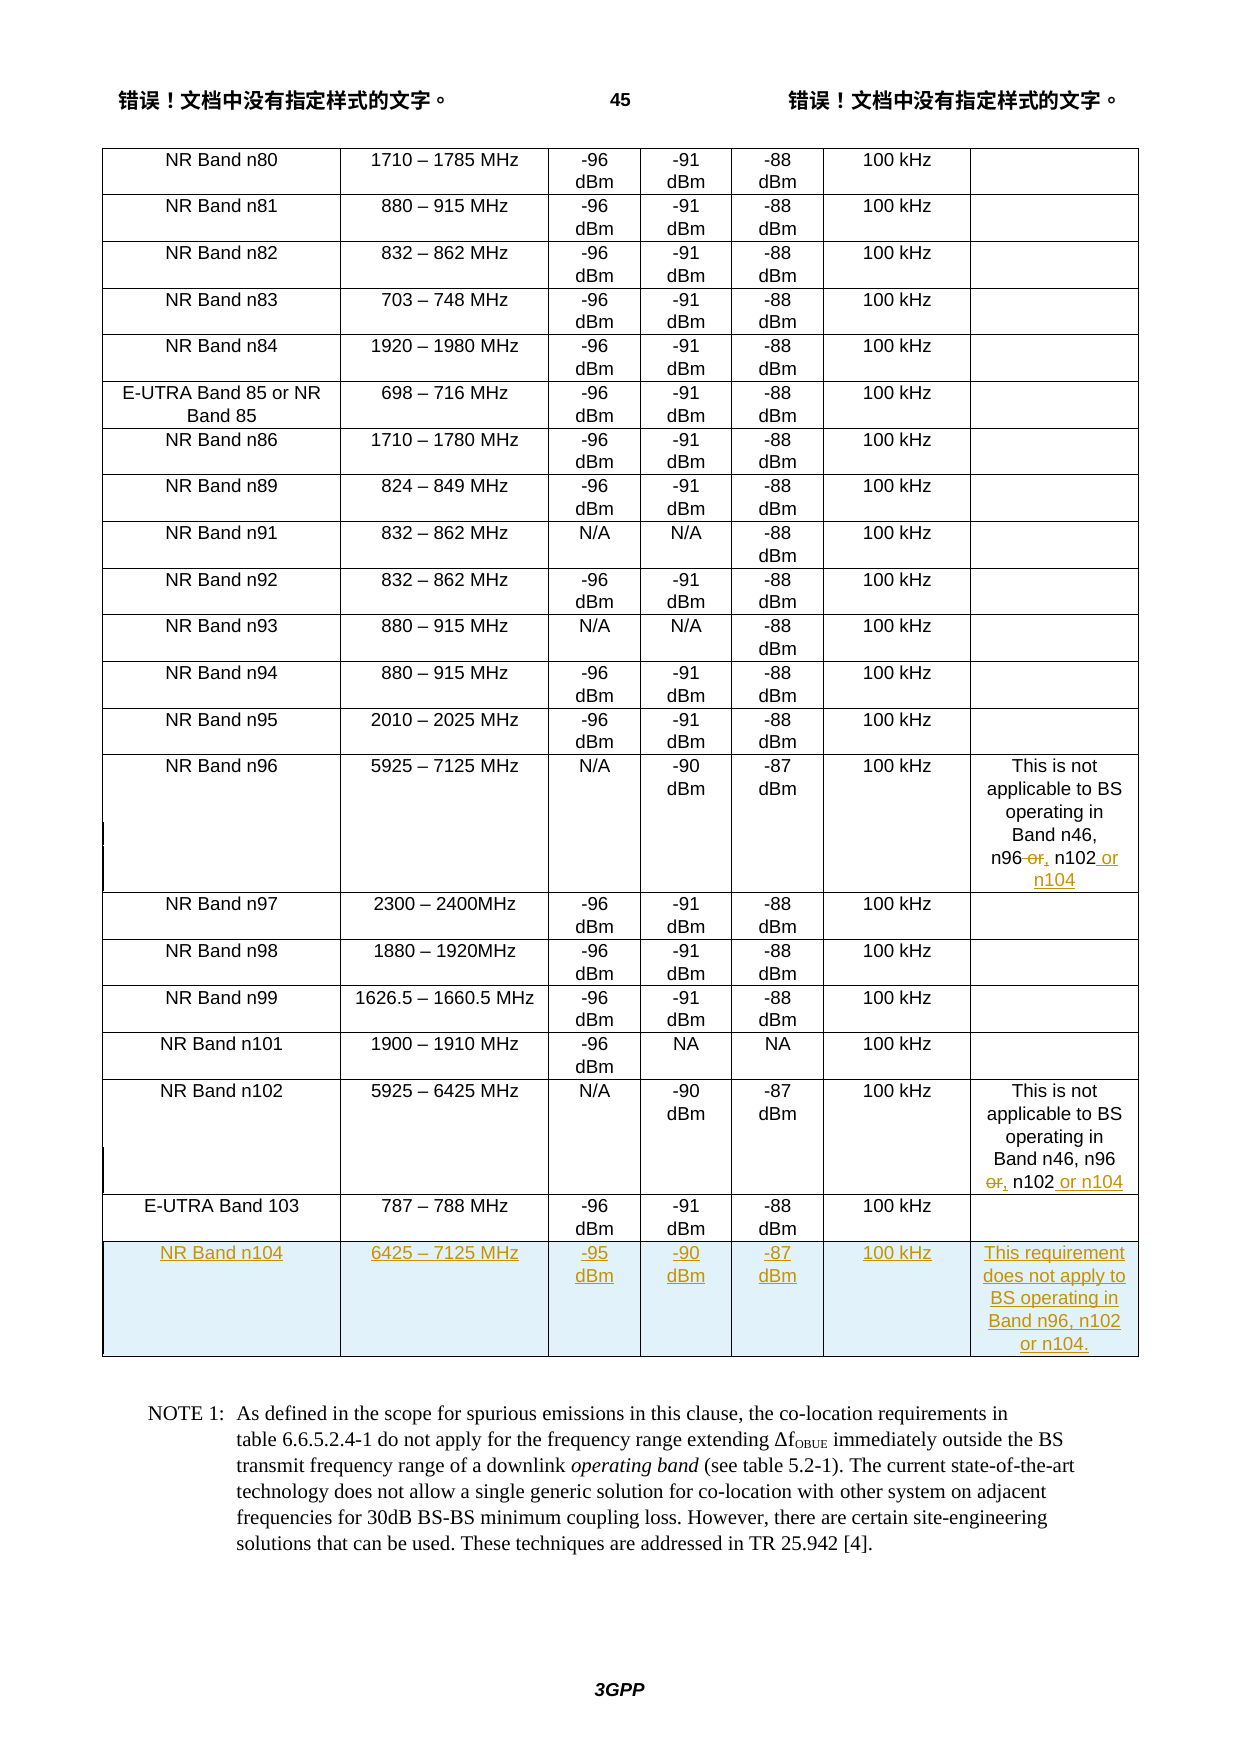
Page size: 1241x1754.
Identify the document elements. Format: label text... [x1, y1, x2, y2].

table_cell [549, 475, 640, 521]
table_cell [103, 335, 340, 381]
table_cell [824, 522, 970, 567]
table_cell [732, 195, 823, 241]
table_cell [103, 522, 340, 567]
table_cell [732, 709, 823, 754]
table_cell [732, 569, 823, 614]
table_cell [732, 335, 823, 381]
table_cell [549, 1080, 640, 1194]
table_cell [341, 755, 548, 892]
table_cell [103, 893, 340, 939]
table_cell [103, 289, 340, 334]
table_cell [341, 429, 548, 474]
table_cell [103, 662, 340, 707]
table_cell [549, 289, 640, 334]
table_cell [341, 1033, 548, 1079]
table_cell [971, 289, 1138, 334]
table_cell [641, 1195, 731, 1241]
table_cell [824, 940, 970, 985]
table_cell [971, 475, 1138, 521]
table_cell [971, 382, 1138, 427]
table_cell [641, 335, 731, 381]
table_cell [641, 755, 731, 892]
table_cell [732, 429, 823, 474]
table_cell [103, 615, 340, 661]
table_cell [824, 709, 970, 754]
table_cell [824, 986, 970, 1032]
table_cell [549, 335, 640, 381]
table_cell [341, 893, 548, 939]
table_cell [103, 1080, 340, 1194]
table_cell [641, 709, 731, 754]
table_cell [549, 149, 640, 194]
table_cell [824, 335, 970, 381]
text NOTE 1: As defined in the scope for spurious emissions in this clause, the co-location requirements in table 6.6.5.2.4-1 do not apply for the frequency range extending ΔfOBUE immediately outside the BS transmit frequency range of a downlink operating band (see table 5.2-1). The current state-of-the-art technology does not allow a single generic solution for co-location with other system on adjacent frequencies for 30dB BS-BS minimum coupling loss. However, there are certain site-engineering solutions that can be used. These techniques are addressed in TR 25.942 [4]. [148, 1401, 1122, 1555]
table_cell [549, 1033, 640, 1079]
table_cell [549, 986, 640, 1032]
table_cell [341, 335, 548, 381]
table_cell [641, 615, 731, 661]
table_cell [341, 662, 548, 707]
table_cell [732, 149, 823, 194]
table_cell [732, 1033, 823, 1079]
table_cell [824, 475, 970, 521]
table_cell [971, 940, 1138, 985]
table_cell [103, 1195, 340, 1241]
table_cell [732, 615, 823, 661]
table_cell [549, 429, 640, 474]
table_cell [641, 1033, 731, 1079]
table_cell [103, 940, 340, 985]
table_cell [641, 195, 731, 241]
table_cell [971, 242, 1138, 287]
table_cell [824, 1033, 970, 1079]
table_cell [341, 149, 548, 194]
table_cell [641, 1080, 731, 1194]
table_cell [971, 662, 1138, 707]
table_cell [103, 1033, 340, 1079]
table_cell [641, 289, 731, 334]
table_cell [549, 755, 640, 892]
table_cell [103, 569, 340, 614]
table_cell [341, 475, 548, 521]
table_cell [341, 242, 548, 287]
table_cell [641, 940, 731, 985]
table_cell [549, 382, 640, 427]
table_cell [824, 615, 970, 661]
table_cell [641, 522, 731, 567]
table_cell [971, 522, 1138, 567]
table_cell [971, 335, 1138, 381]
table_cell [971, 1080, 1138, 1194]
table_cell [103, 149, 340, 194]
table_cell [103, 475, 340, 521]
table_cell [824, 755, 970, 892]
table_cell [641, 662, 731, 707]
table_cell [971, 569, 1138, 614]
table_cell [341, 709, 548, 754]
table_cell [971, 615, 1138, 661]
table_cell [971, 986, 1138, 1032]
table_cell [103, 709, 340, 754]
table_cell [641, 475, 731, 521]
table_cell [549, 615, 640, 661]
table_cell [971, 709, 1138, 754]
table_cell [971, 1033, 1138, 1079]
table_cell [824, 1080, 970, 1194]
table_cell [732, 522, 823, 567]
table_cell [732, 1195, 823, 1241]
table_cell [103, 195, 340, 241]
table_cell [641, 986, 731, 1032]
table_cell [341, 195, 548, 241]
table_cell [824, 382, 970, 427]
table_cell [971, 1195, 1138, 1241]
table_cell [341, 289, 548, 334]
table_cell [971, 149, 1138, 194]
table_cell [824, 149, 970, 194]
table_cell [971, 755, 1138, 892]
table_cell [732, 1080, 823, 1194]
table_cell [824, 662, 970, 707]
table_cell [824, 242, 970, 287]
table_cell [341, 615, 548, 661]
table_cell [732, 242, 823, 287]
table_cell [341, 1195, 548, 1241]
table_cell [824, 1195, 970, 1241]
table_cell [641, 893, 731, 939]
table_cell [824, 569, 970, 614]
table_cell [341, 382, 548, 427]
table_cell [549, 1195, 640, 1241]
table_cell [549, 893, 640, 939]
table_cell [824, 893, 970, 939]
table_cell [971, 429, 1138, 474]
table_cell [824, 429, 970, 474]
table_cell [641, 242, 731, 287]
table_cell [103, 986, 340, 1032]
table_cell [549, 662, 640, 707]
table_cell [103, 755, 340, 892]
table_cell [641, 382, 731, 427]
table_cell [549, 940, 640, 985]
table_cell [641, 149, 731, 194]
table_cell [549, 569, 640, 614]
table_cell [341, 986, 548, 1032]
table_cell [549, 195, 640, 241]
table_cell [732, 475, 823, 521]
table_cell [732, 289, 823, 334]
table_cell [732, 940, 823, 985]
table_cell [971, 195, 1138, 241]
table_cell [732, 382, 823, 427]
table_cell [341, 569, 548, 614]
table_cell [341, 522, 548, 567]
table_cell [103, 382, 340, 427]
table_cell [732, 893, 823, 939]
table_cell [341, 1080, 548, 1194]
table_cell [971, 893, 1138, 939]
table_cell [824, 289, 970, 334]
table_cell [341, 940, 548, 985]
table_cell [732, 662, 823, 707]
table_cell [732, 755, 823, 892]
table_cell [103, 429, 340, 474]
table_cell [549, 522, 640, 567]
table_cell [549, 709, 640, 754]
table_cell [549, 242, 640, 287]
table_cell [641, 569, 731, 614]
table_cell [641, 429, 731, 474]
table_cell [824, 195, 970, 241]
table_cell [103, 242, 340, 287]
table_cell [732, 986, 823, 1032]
